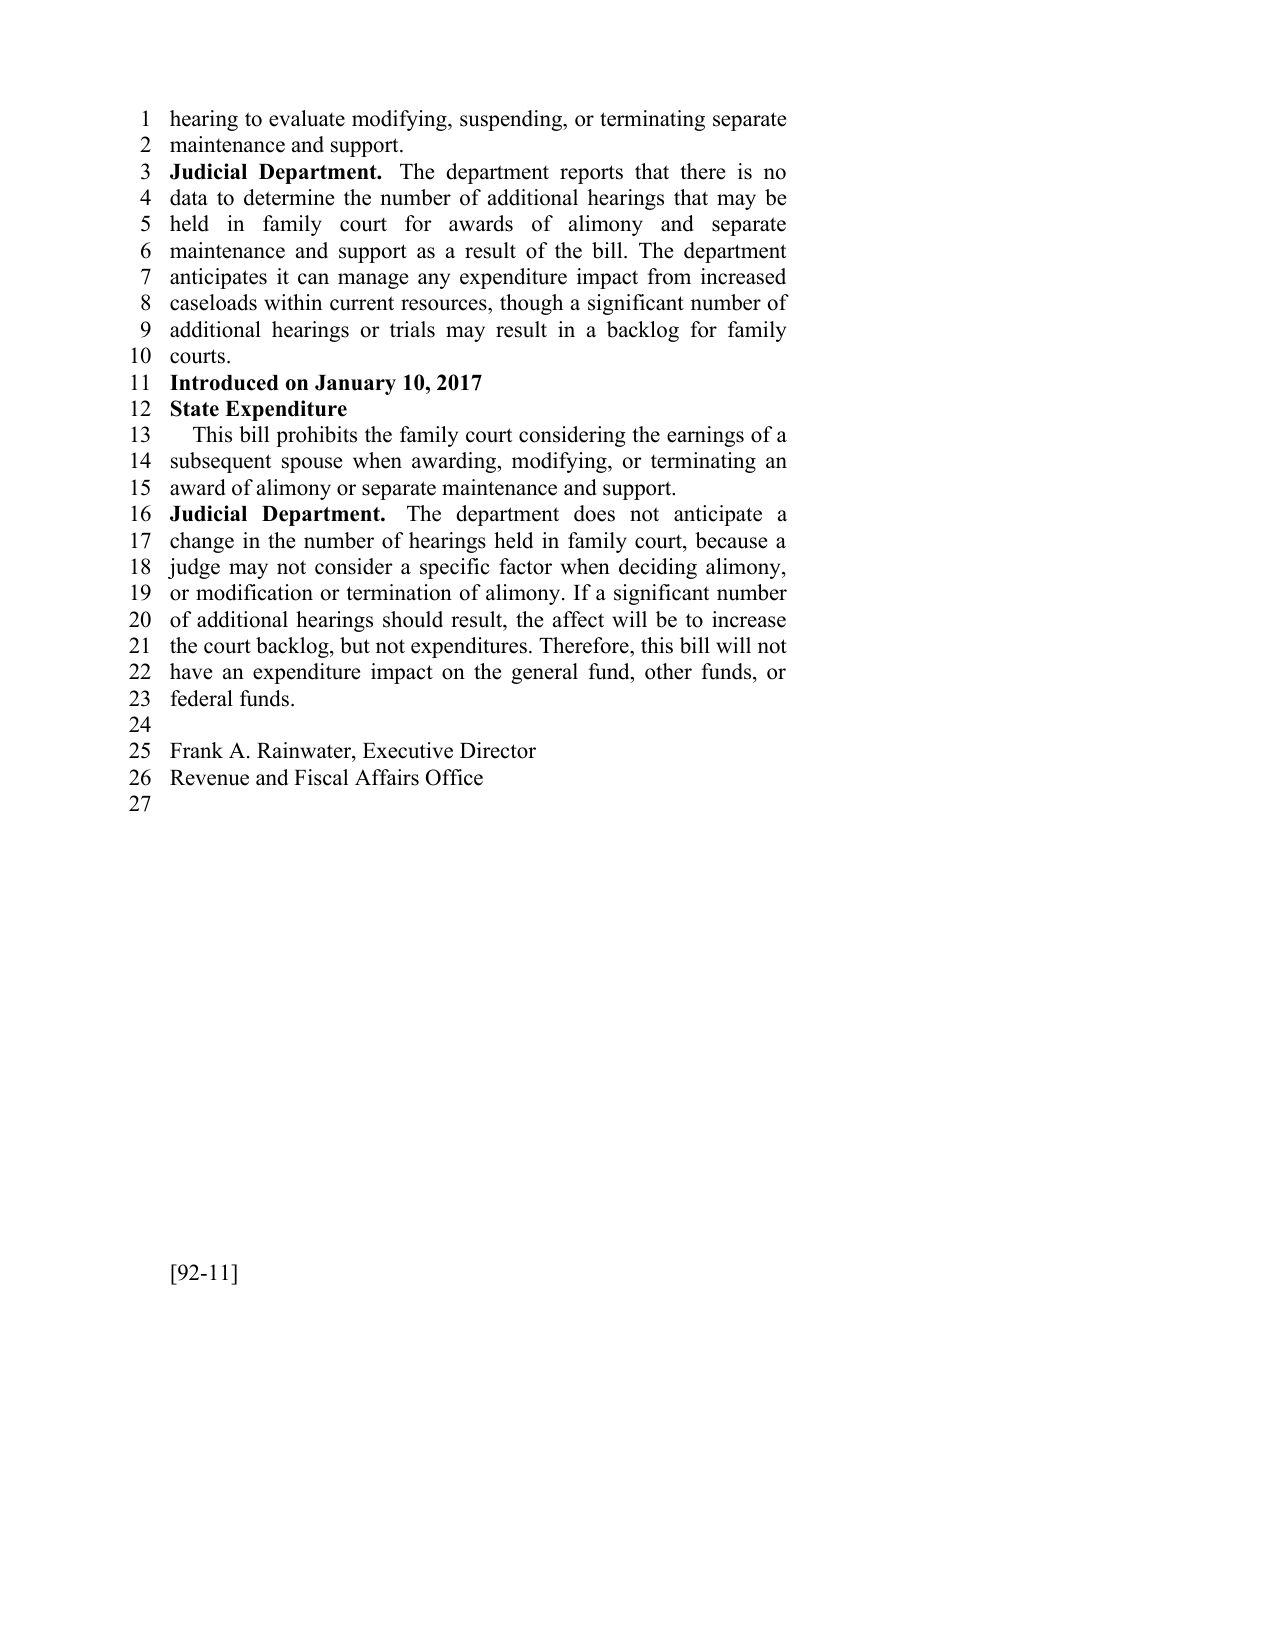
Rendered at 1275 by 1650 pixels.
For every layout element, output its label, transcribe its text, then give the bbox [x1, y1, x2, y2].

text Judicial Department. The department does not anticipate a change in the number of hearings held in family court, because a judge may not consider a specific factor when deciding alimony, or modification or termination of alimony. If a significant number of additional hearings should result, the affect will be to increase the court backlog, but not expenditures. Therefore, this bill will not have an expenditure impact on the general fund, other funds, or federal funds. [169, 500, 787, 711]
text State Expenditure [169, 395, 787, 421]
text Revenue and Fiscal Affairs Office [169, 764, 787, 790]
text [169, 105, 787, 158]
text This bill prohibits the family court considering the earnings of a subsequent spouse when awarding, modifying, or terminating an award of alimony or separate maintenance and support. [169, 421, 787, 500]
text Judicial Department. The department reports that there is no data to determine the number of additional hearings that may be held in family court for awards of alimony and separate maintenance and support as a result of the bill. The department anticipates it can manage any expenditure impact from increased caseloads within current resources, though a significant number of additional hearings or trials may result in a backlog for family courts. [169, 158, 787, 368]
text Frank A. Rainwater, Executive Director [169, 737, 787, 764]
text Introduced on January 10, 2017 [169, 368, 787, 395]
